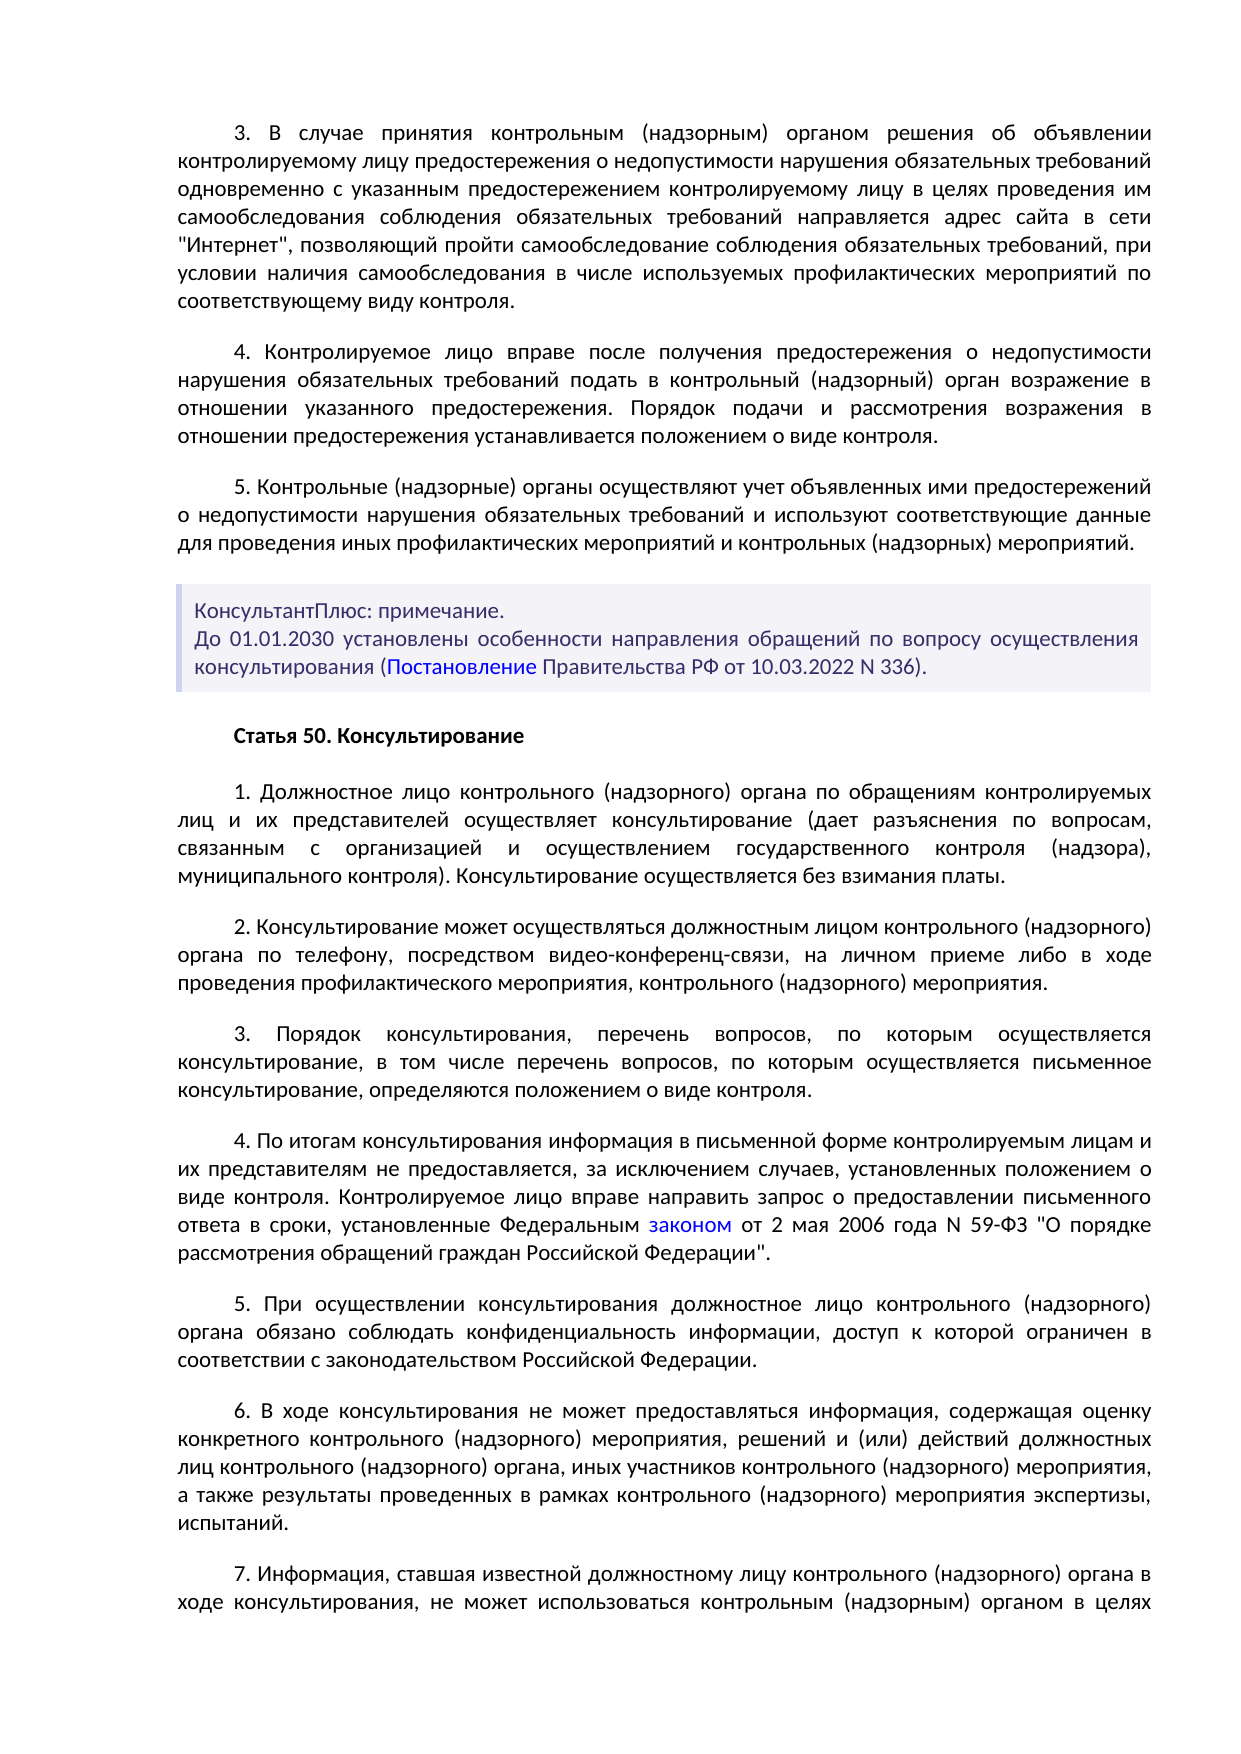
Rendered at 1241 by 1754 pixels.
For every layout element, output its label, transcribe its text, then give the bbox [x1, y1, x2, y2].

table_header [1139, 584, 1151, 692]
text 3. В случае принятия контрольным (надзорным) органом решения об объявлении контролируемому лицу предостережения о недопустимости нарушения обязательных требований одновременно с указанным предостережением контролируемому лицу в целях проведения им самообследования соблюдения обязательных требований направляется адрес сайта в сети "Интернет", позволяющий пройти самообследование соблюдения обязательных требований, при условии наличия самообследования в числе используемых профилактических мероприятий по соответствующему виду контроля. [177, 118, 1152, 314]
title Статья 50. Консультирование [177, 721, 1152, 749]
text 2. Консультирование может осуществляться должностным лицом контрольного (надзорного) органа по телефону, посредством видео-конференц-связи, на личном приеме либо в ходе проведения профилактического мероприятия, контрольного (надзорного) мероприятия. [177, 912, 1152, 996]
text 5. При осуществлении консультирования должностное лицо контрольного (надзорного) органа обязано соблюдать конфиденциальность информации, доступ к которой ограничен в соответствии с законодательством Российской Федерации. [177, 1289, 1152, 1373]
table_header [176, 584, 182, 692]
text 3. Порядок консультирования, перечень вопросов, по которым осуществляется консультирование, в том числе перечень вопросов, по которым осуществляется письменное консультирование, определяются положением о виде контроля. [177, 1019, 1152, 1103]
table_header [182, 584, 194, 692]
text 6. В ходе консультирования не может предоставляться информация, содержащая оценку конкретного контрольного (надзорного) мероприятия, решений и (или) действий должностных лиц контрольного (надзорного) органа, иных участников контрольного (надзорного) мероприятия, а также результаты проведенных в рамках контрольного (надзорного) мероприятия экспертизы, испытаний. [177, 1396, 1152, 1536]
text 1. Должностное лицо контрольного (надзорного) органа по обращениям контролируемых лиц и их представителей осуществляет консультирование (дает разъяснения по вопросам, связанным с организацией и осуществлением государственного контроля (надзора), муниципального контроля). Консультирование осуществляется без взимания платы. [177, 777, 1152, 889]
text 4. Контролируемое лицо вправе после получения предостережения о недопустимости нарушения обязательных требований подать в контрольный (надзорный) орган возражение в отношении указанного предостережения. Порядок подачи и рассмотрения возражения в отношении предостережения устанавливается положением о виде контроля. [177, 337, 1152, 449]
table_header КонсультантПлюс: примечание. До 01.01.2030 установлены особенности направления обращений по вопросу осуществления консультирования (Постановление Правительства РФ от 10.03.2022 N 336). [194, 584, 1139, 692]
text 4. По итогам консультирования информация в письменной форме контролируемым лицам и их представителям не предоставляется, за исключением случаев, установленных положением о виде контроля. Контролируемое лицо вправе направить запрос о предоставлении письменного ответа в сроки, установленные Федеральным законом от 2 мая 2006 года N 59-ФЗ "О порядке рассмотрения обращений граждан Российской Федерации". [177, 1126, 1152, 1266]
text 5. Контрольные (надзорные) органы осуществляют учет объявленных ими предостережений о недопустимости нарушения обязательных требований и используют соответствующие данные для проведения иных профилактических мероприятий и контрольных (надзорных) мероприятий. [177, 472, 1152, 556]
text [177, 1559, 1152, 1615]
